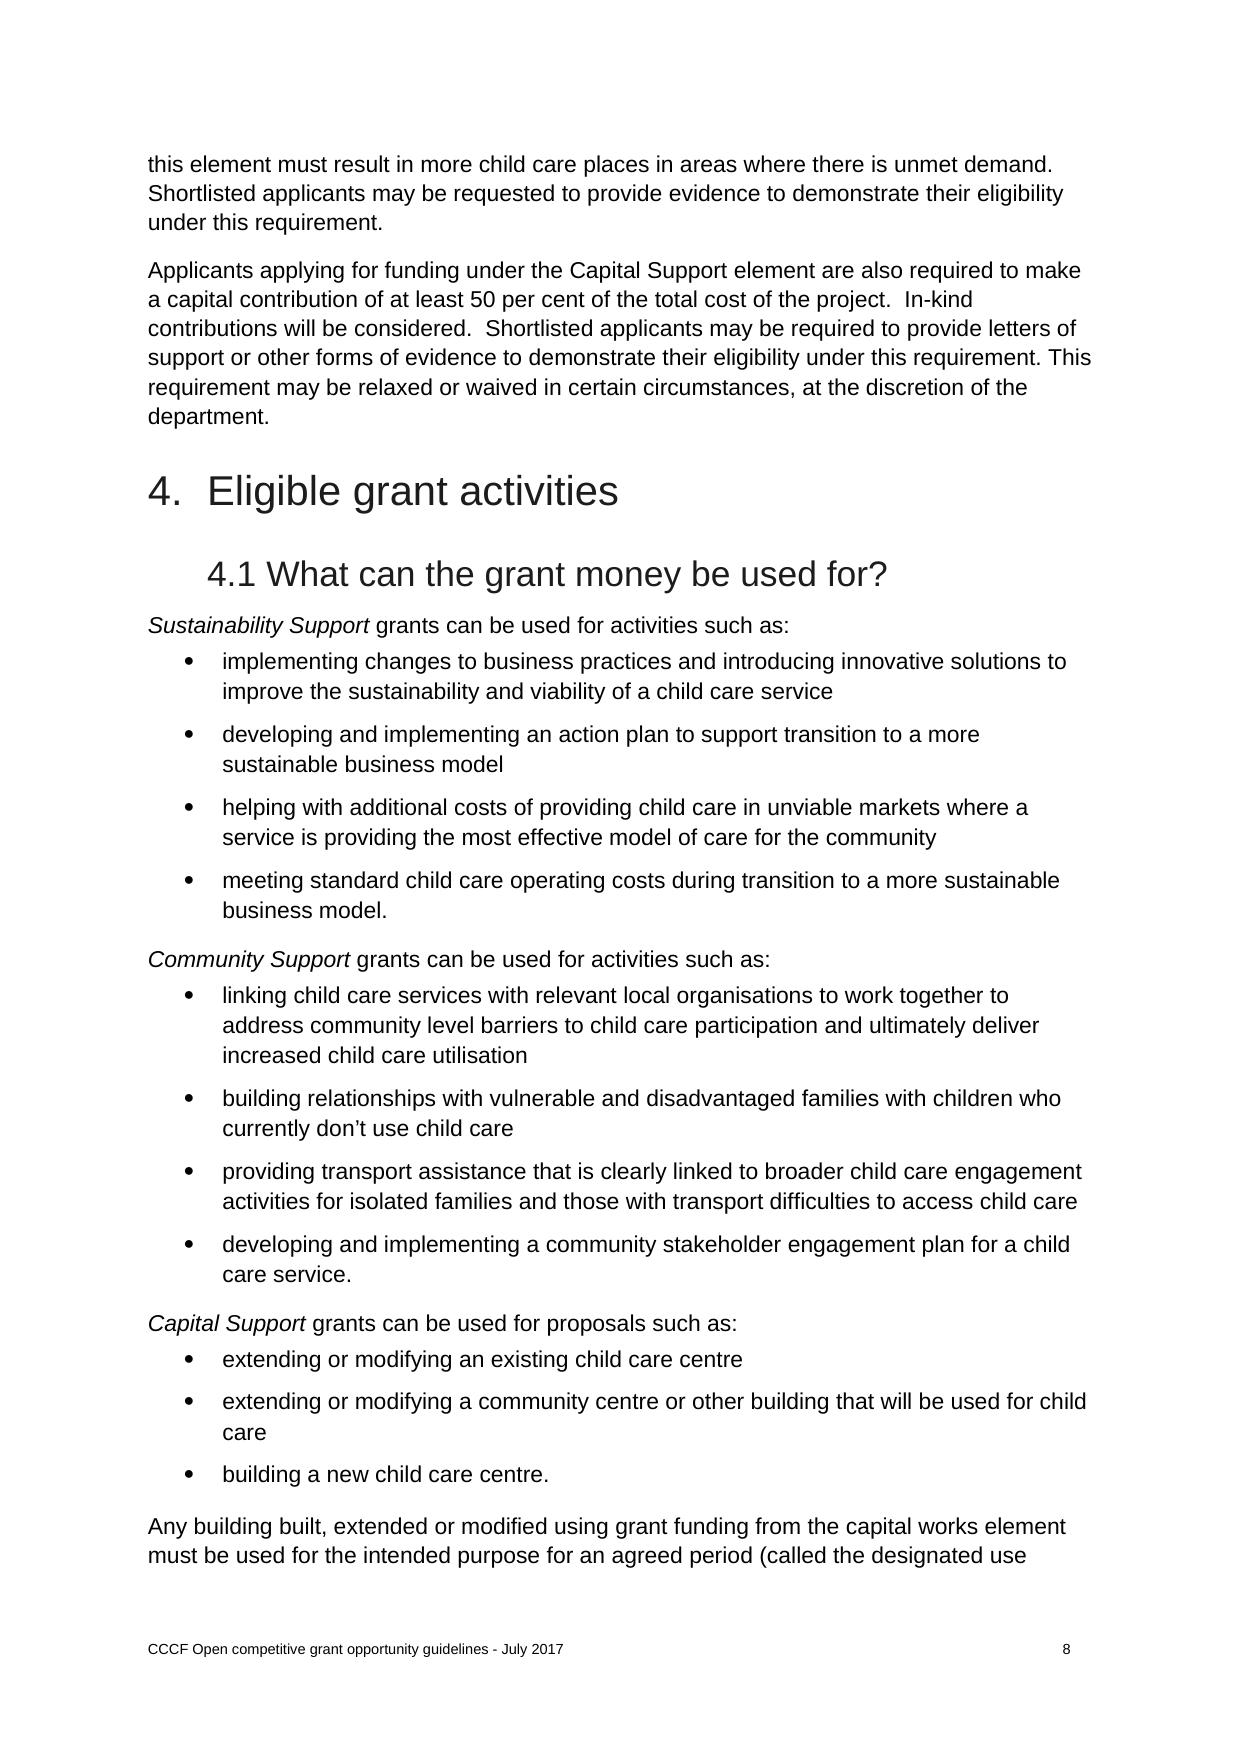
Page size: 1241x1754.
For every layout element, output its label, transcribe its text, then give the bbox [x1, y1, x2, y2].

list meeting standard child care operating costs during transition to a more sustainable business model. [185, 867, 1092, 923]
list helping with additional costs of providing child care in unviable markets where a service is providing the most effective model of care for the community [185, 794, 1092, 850]
text Capital Support grants can be used for proposals such as: [148, 1310, 1092, 1336]
text Community Support grants can be used for activities such as: [148, 946, 1092, 972]
list implementing changes to business practices and introducing innovative solutions to improve the sustainability and viability of a child care service [185, 648, 1092, 704]
list building relationships with vulnerable and disadvantaged families with children who currently don’t use child care [185, 1085, 1092, 1141]
text Sustainability Support grants can be used for activities such as: [148, 612, 1092, 639]
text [148, 1510, 1092, 1568]
list developing and implementing a community stakeholder engagement plan for a child care service. [185, 1231, 1092, 1287]
list linking child care services with relevant local organisations to work together to address community level barriers to child care participation and ultimately deliver increased child care utilisation [185, 982, 1092, 1068]
subtitle What can the grant money be used for? [207, 552, 1092, 593]
list providing transport assistance that is clearly linked to broader child care engagement activities for isolated families and those with transport difficulties to access child care [185, 1158, 1092, 1214]
list developing and implementing an action plan to support transition to a more sustainable business model [185, 721, 1092, 777]
list extending or modifying an existing child care centre [185, 1346, 1092, 1372]
text Applicants applying for funding under the Capital Support element are also required to make a capital contribution of at least 50 per cent of the total cost of the project. In-kind contributions will be considered. Shortlisted applicants may be required to provide letters of support or other forms of evidence to demonstrate their eligibility under this requirement. This requirement may be relaxed or waived in certain circumstances, at the discretion of the department. [148, 254, 1092, 429]
list building a new child care centre. [185, 1461, 1092, 1487]
subtitle Eligible grant activities [148, 466, 1092, 514]
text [148, 148, 1092, 235]
list extending or modifying a community centre or other building that will be used for child care [185, 1388, 1092, 1445]
